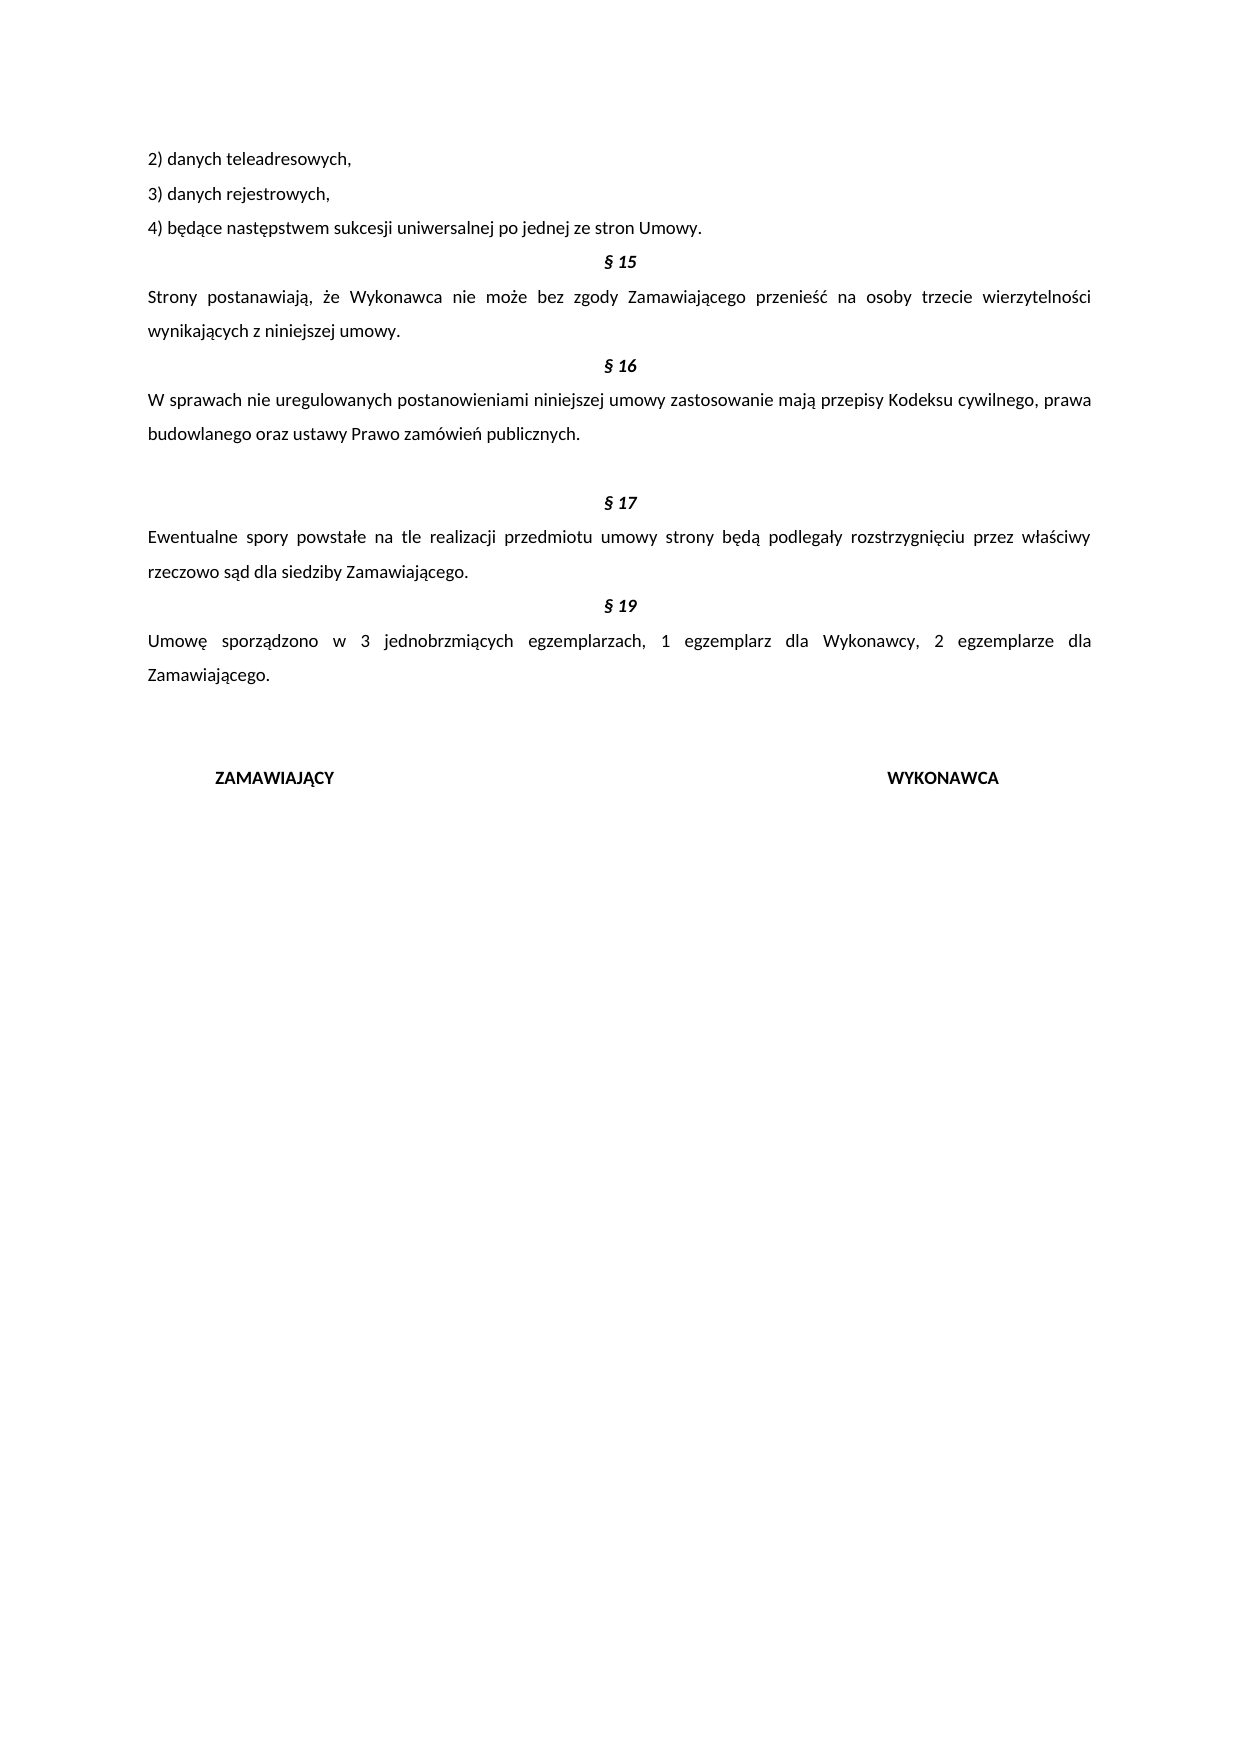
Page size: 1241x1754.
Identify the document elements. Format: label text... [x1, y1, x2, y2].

text § 15 [148, 251, 1093, 274]
text Umowę sporządzono w 3 jednobrzmiących egzemplarzach, 1 egzemplarz dla Wykonawcy, 2 egzemplarze dla Zamawiającego. [148, 629, 1093, 686]
text ZAMAWIAJĄCY WYKONAWCA [148, 766, 1093, 789]
text 4) będące następstwem sukcesji uniwersalnej po jednej ze stron Umowy. [148, 216, 1093, 239]
text Ewentualne spory powstałe na tle realizacji przedmiotu umowy strony będą podlegały rozstrzygnięciu przez właściwy rzeczowo sąd dla siedziby Zamawiającego. [148, 526, 1093, 583]
text 2) danych teleadresowych, [148, 148, 1093, 171]
text § 16 [148, 354, 1093, 377]
text § 19 [148, 594, 1093, 617]
text § 17 [148, 491, 1093, 514]
text Strony postanawiają, że Wykonawca nie może bez zgody Zamawiającego przenieść na osoby trzecie wierzytelności wynikających z niniejszej umowy. [148, 285, 1093, 342]
text 3) danych rejestrowych, [148, 182, 1093, 205]
text W sprawach nie uregulowanych postanowieniami niniejszej umowy zastosowanie mają przepisy Kodeksu cywilnego, prawa budowlanego oraz ustawy Prawo zamówień publicznych. [148, 388, 1093, 446]
